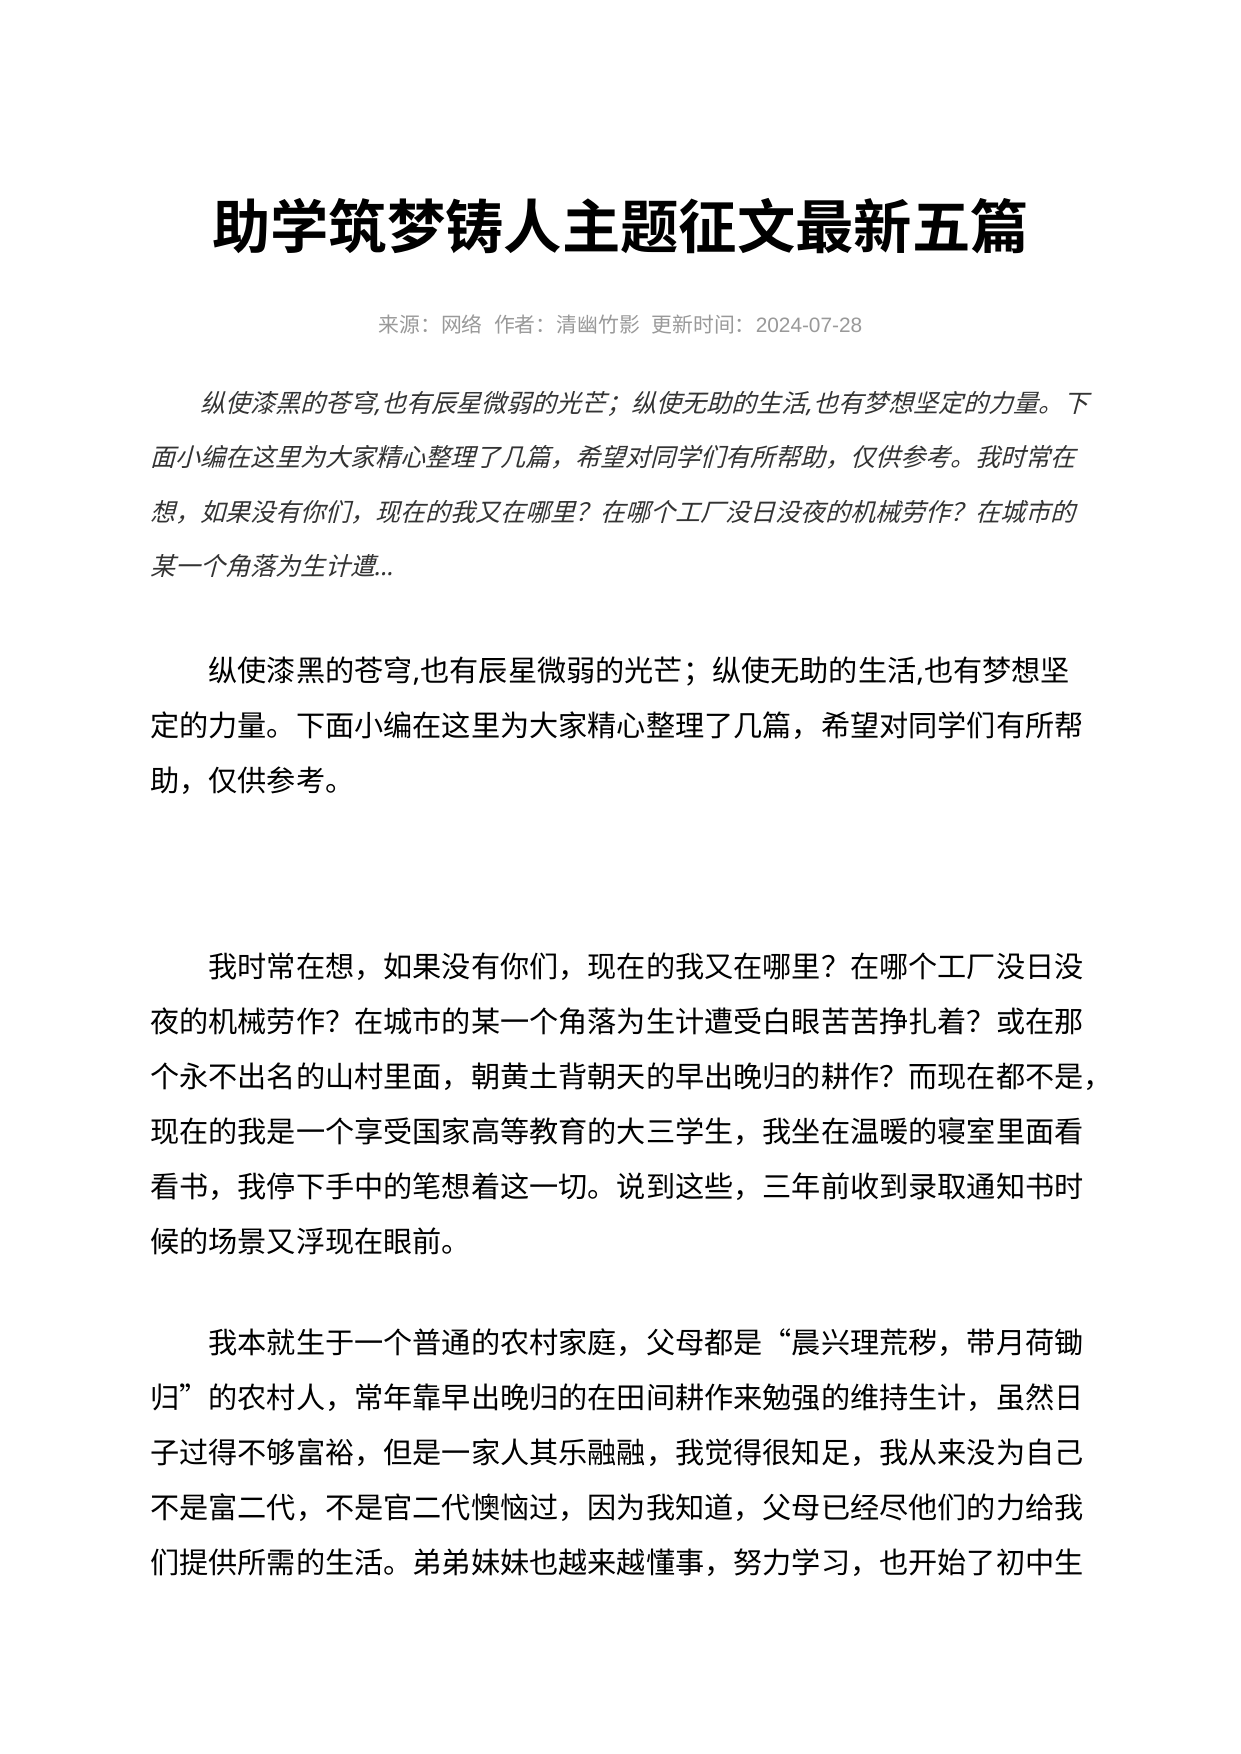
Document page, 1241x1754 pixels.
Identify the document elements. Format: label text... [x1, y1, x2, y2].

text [150, 1320, 1090, 1582]
subtitle 助学筑梦铸人主题征文最新五篇 [150, 181, 1090, 266]
text 我时常在想，如果没有你们，现在的我又在哪里？在哪个工厂没日没夜的机械劳作？在城市的某一个角落为生计遭受白眼苦苦挣扎着？或在那个永不出名的山村里面，朝黄土背朝天的早出晚归的耕作？而现在都不是，现在的我是一个享受国家高等教育的大三学生，我坐在温暖的寝室里面看看书，我停下手中的笔想着这一切。说到这些，三年前收到录取通知书时候的场景又浮现在眼前。 [150, 944, 1090, 1260]
text 来源：网络 作者：清幽竹影 更新时间：2024-07-28 [150, 313, 1090, 337]
text 纵使漆黑的苍穹,也有辰星微弱的光芒；纵使无助的生活,也有梦想坚定的力量。下面小编在这里为大家精心整理了几篇，希望对同学们有所帮助，仅供参考。我时常在想，如果没有你们，现在的我又在哪里？在哪个工厂没日没夜的机械劳作？在城市的某一个角落为生计遭... [150, 383, 1090, 583]
text 纵使漆黑的苍穹,也有辰星微弱的光芒；纵使无助的生活,也有梦想坚定的力量。下面小编在这里为大家精心整理了几篇，希望对同学们有所帮助，仅供参考。 [150, 648, 1090, 800]
